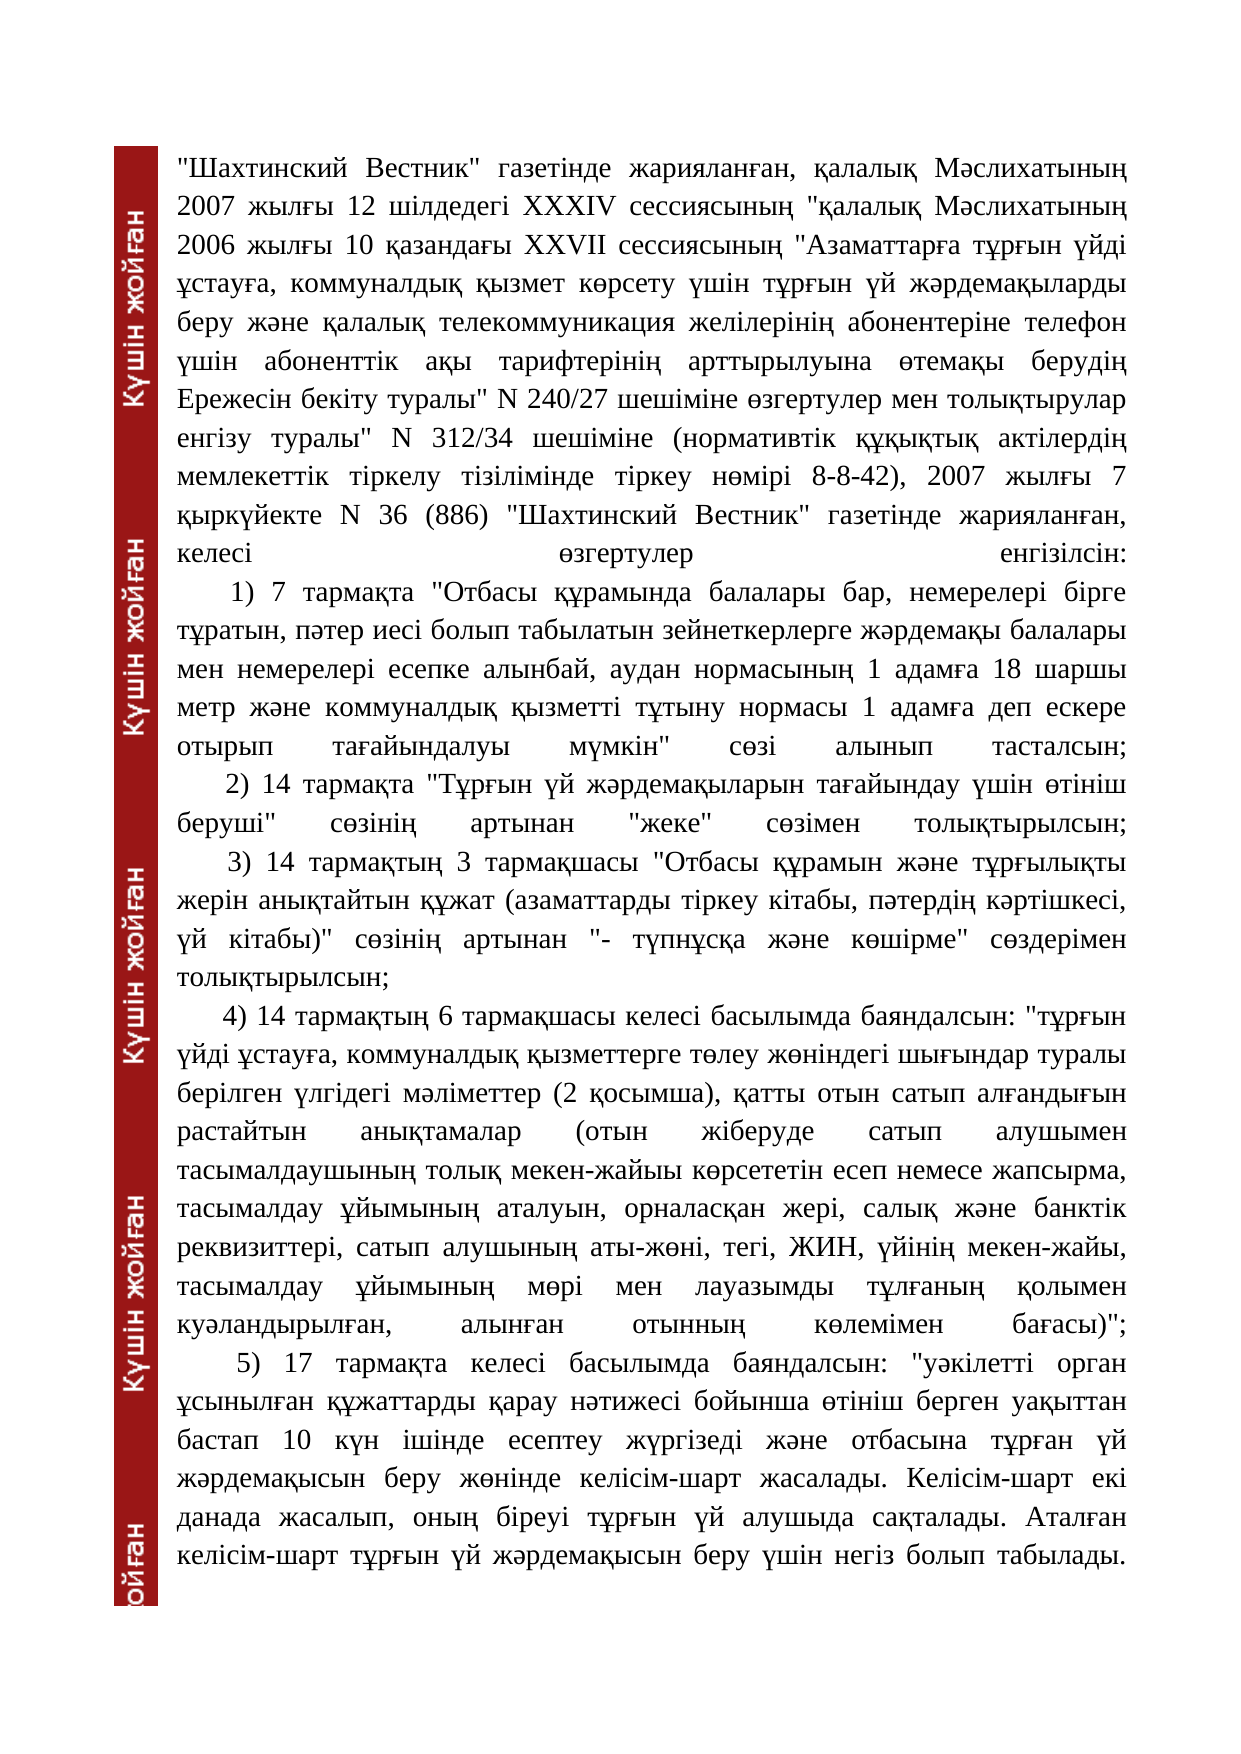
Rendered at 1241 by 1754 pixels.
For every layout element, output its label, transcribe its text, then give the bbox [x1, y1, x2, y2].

picture [114, 146, 158, 150]
picture [114, 1571, 158, 1606]
